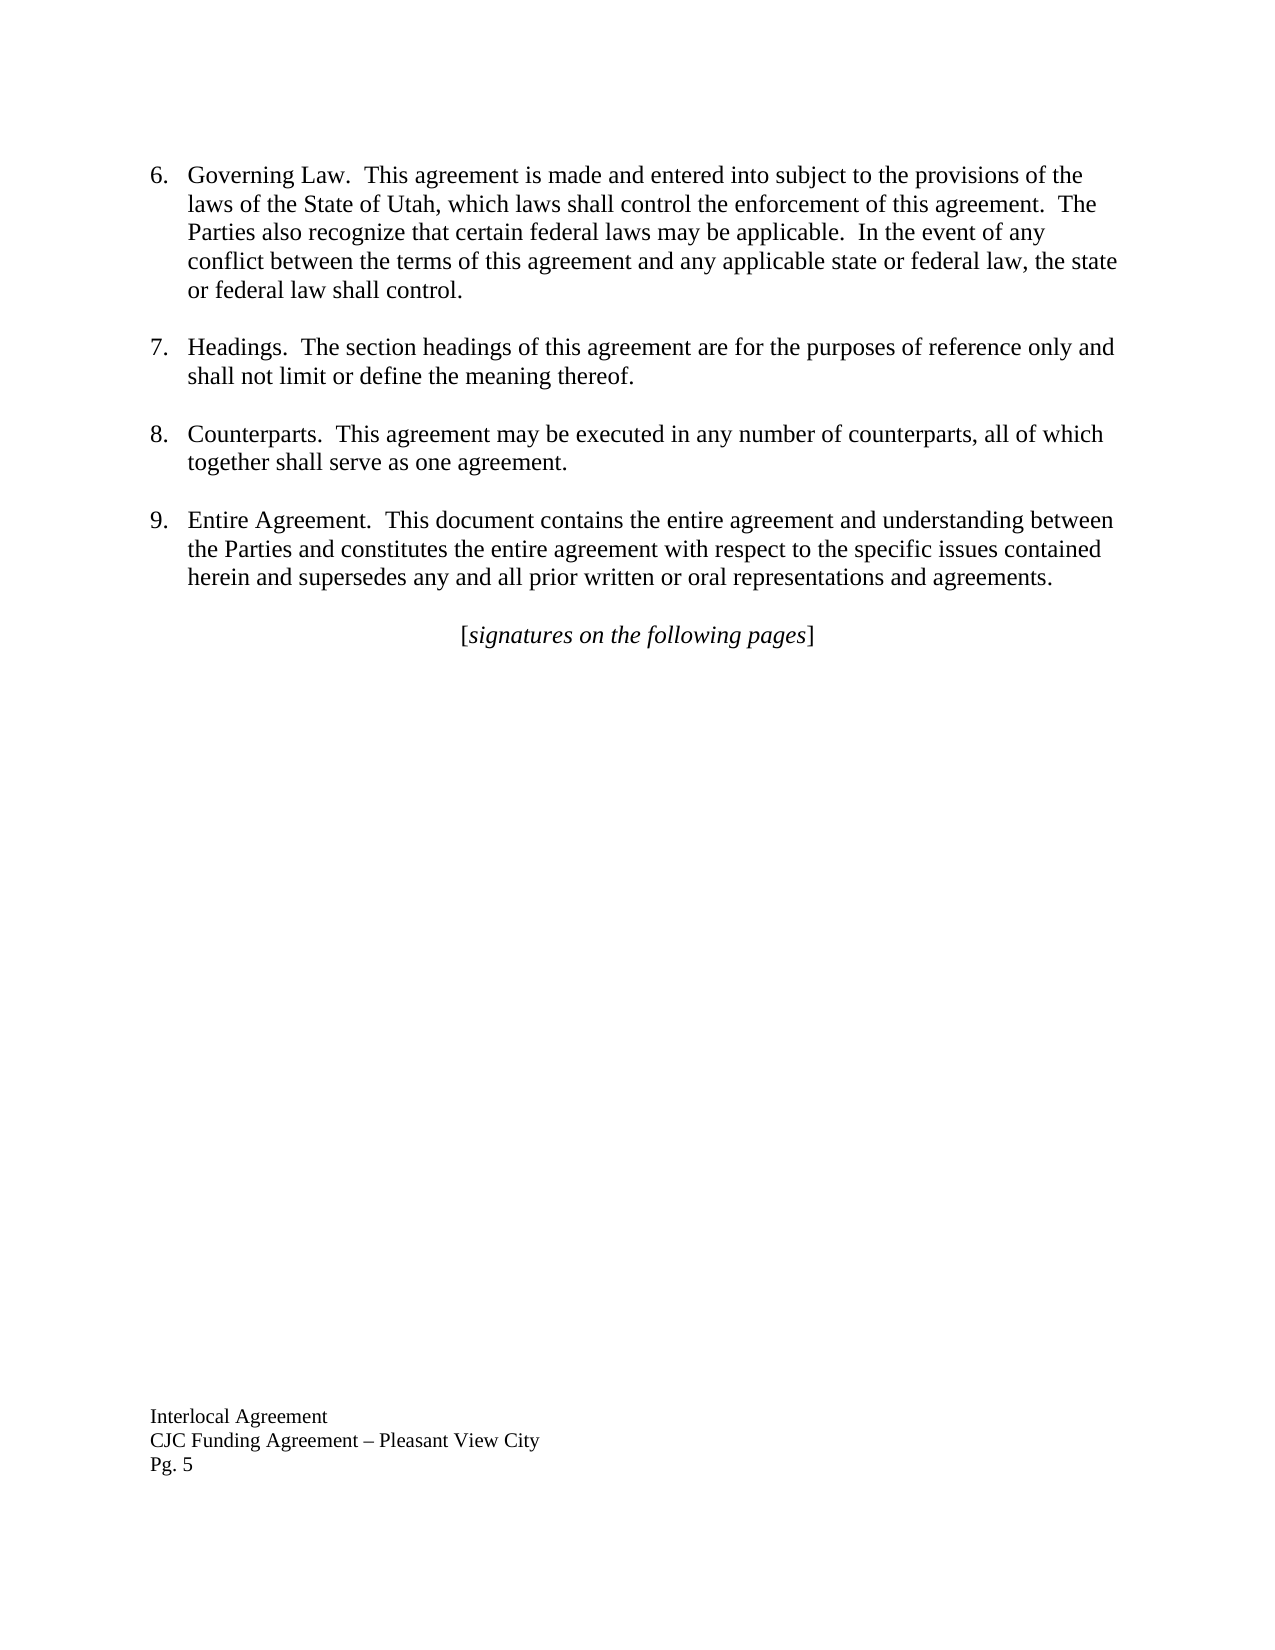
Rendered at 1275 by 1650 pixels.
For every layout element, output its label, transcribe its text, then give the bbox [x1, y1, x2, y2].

list Headings. The section headings of this agreement are for the purposes of reference only and shall not limit or define the meaning thereof. [150, 332, 1125, 390]
text [signatures on the following pages] [150, 620, 1125, 649]
list Governing Law. This agreement is made and entered into subject to the provisions of the laws of the State of Utah, which laws shall control the enforcement of this agreement. The Parties also recognize that certain federal laws may be applicable. In the event of any conflict between the terms of this agreement and any applicable state or federal law, the state or federal law shall control. [150, 160, 1125, 304]
list Entire Agreement. This document contains the entire agreement and understanding between the Parties and constitutes the entire agreement with respect to the specific issues contained herein and supersedes any and all prior written or oral representations and agreements. [150, 505, 1125, 591]
list Counterparts. This agreement may be executed in any number of counterparts, all of which together shall serve as one agreement. [150, 419, 1125, 476]
